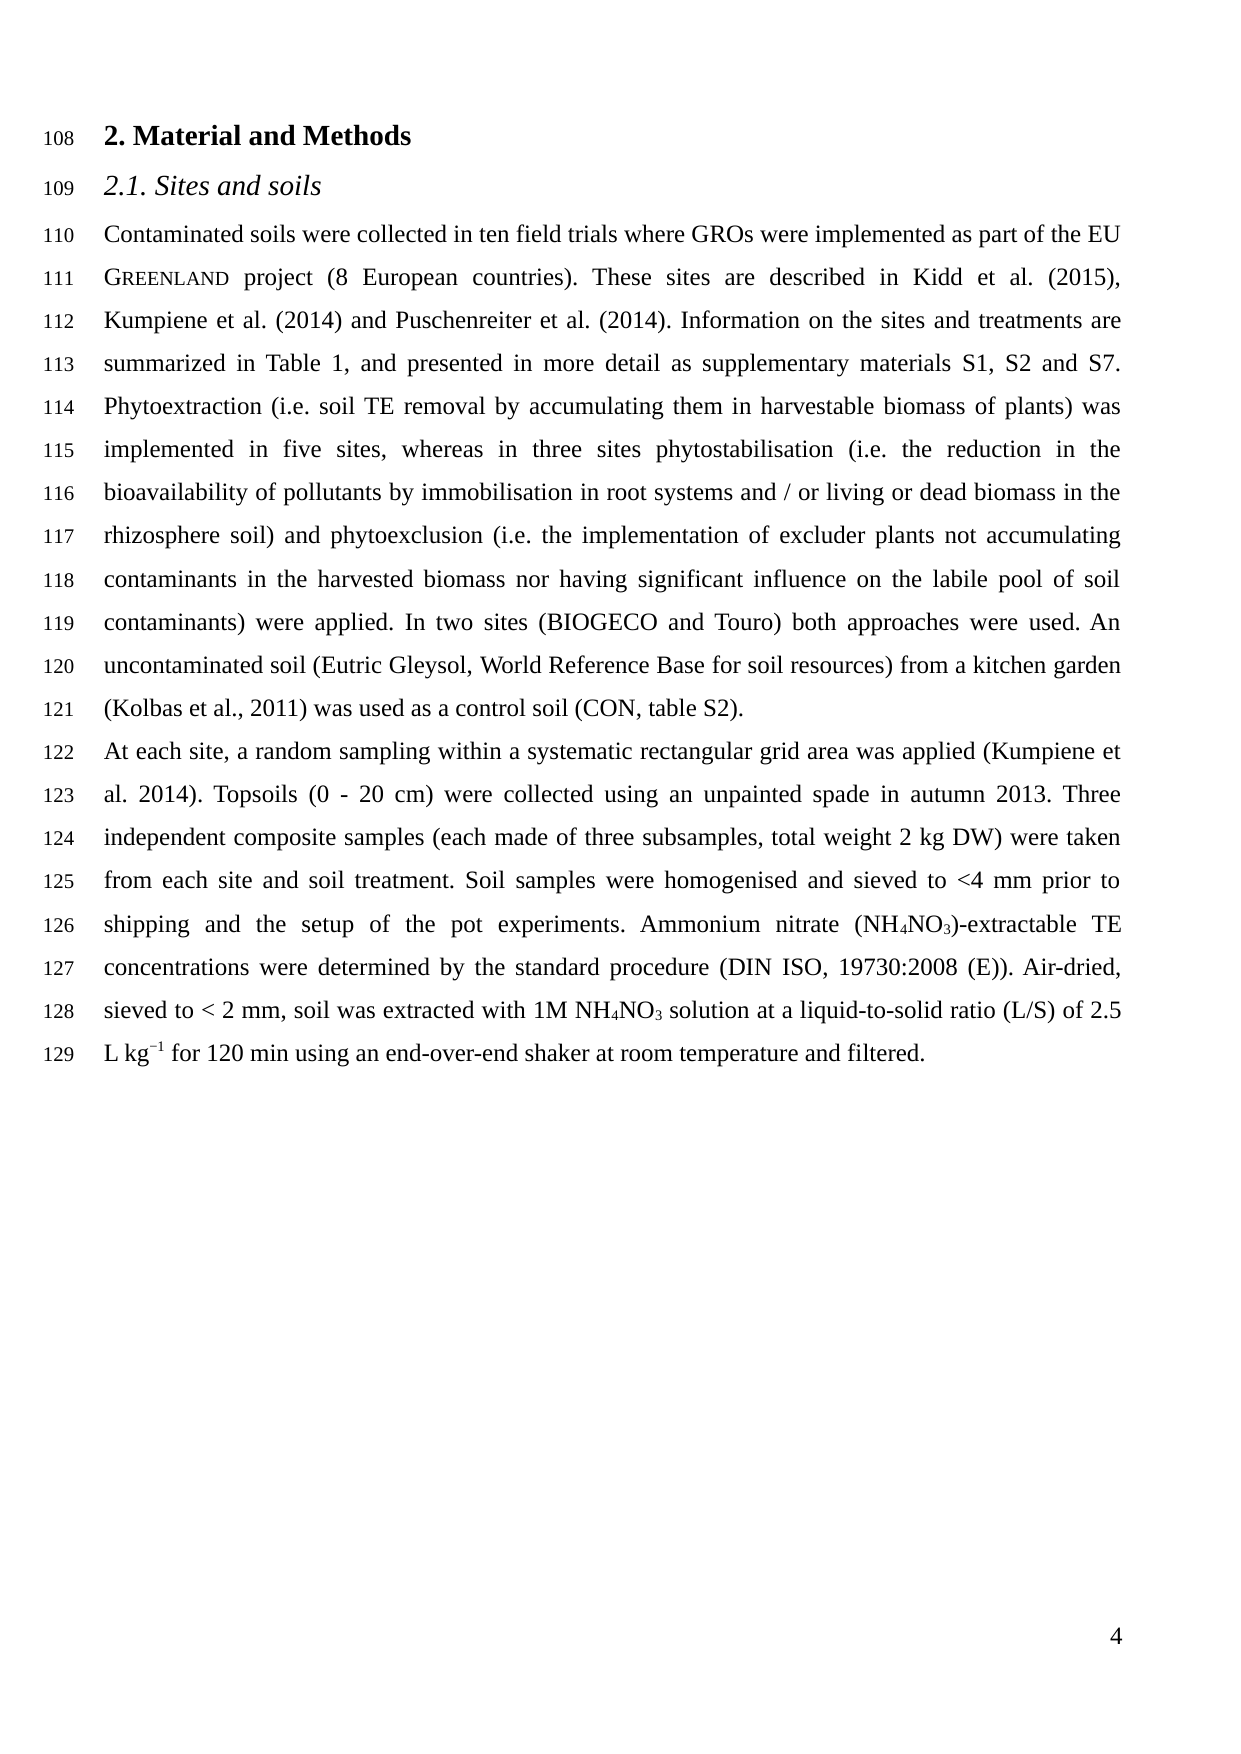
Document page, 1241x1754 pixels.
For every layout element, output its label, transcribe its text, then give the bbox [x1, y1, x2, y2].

text At each site, a random sampling within a systematic rectangular grid area was applied (Kumpiene et al. 2014). Topsoils (0 - 20 cm) were collected using an unpainted spade in autumn 2013. Three independent composite samples (each made of three subsamples, total weight 2 kg DW) were taken from each site and soil treatment. Soil samples were homogenised and sieved to <4 mm prior to shipping and the setup of the pot experiments. Ammonium nitrate (NH4NO3)-extractable TE concentrations were determined by the standard procedure (DIN ISO, 19730:2008 (E)). Air-dried, sieved to < 2 mm, soil was extracted with 1M NH4NO3 solution at a liquid-to-solid ratio (L/S) of 2.5 L kg−1 for 120 min using an end-over-end shaker at room temperature and filtered. [103, 736, 1122, 1067]
text Contaminated soils were collected in ten field trials where GROs were implemented as part of the EU Greenland project (8 European countries). These sites are described in Kidd et al. (2015), Kumpiene et al. (2014) and Puschenreiter et al. (2014). Information on the sites and treatments are summarized in Table 1, and presented in more detail as supplementary materials S1, S2 and S7. Phytoextraction (i.e. soil TE removal by accumulating them in harvestable biomass of plants) was implemented in five sites, whereas in three sites phytostabilisation (i.e. the reduction in the bioavailability of pollutants by immobilisation in root systems and / or living or dead biomass in the rhizosphere soil) and phytoexclusion (i.e. the implementation of excluder plants not accumulating contaminants in the harvested biomass nor having significant influence on the labile pool of soil contaminants) were applied. In two sites (BIOGECO and Touro) both approaches were used. An uncontaminated soil (Eutric Gleysol, World Reference Base for soil resources) from a kitchen garden (Kolbas et al., 2011) was used as a control soil (CON, table S2). [103, 219, 1122, 722]
text 2.1. Sites and soils [103, 168, 1122, 202]
text 2. Material and Methods [103, 118, 1122, 152]
